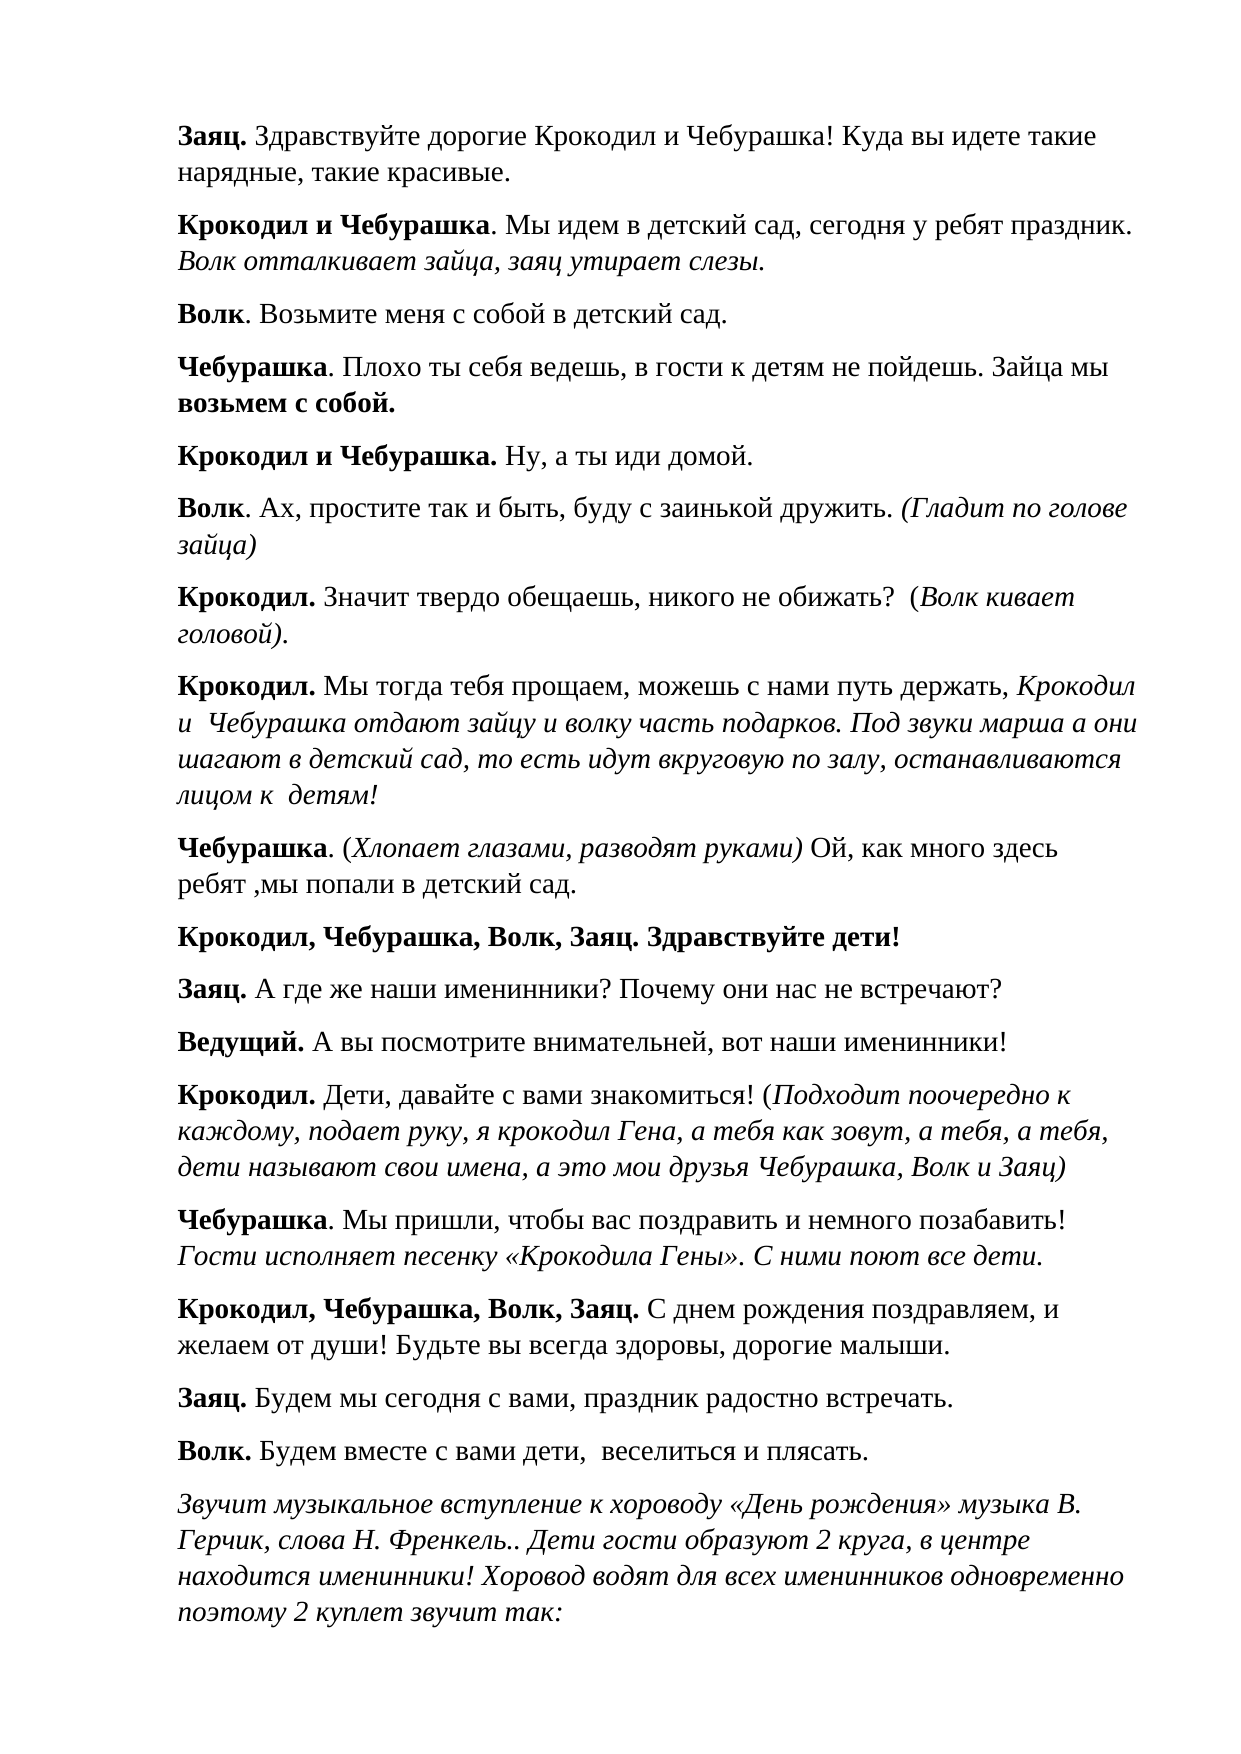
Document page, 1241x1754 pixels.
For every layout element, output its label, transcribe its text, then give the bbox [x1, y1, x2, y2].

text Чебурашка. Плохо ты себя ведешь, в гости к детям не пойдешь. Зайца мы возьмем с собой. [177, 349, 1152, 418]
text Заяц. Здравствуйте дорогие Крокодил и Чебурашка! Куда вы идете такие нарядные, такие красивые. [177, 118, 1152, 188]
text Крокодил, Чебурашка, Волк, Заяц. Здравствуйте дети! [177, 919, 1152, 952]
text Волк. Возьмите меня с собой в детский сад. [177, 296, 1152, 329]
text Ведущий. А вы посмотрите внимательней, вот наши именинники! [177, 1024, 1152, 1058]
text Чебурашка. Мы пришли, чтобы вас поздравить и немного позабавить! Гости исполняет песенку «Крокодила Гены». С ними поют все дети. [177, 1202, 1152, 1272]
text Крокодил и Чебурашка. Ну, а ты иди домой. [177, 438, 1152, 471]
text Звучит музыкальное вступление к хороводу «День рождения» музыка В. Герчик, слова Н. Френкель.. Дети гости образуют 2 круга, в центре находится именинники! Хоровод водят для всех именинников одновременно поэтому 2 куплет звучит так: [177, 1486, 1152, 1628]
text Крокодил. Мы тогда тебя прощаем, можешь с нами путь держать, Крокодил и Чебурашка отдают зайцу и волку часть подарков. Под звуки марша а они шагают в детский сад, то есть идут вкруговую по залу, останавливаются лицом к детям! [177, 668, 1152, 811]
text Заяц. А где же наши именинники? Почему они нас не встречают? [177, 972, 1152, 1005]
text Крокодил и Чебурашка. Мы идем в детский сад, сегодня у ребят праздник. Волк отталкивает зайца, заяц утирает слезы. [177, 207, 1152, 277]
text Крокодил. Дети, давайте с вами знакомиться! (Подходит поочередно к каждому, подает руку, я крокодил Гена, а тебя как зовут, а тебя, а тебя, дети называют свои имена, а это мои друзья Чебурашка, Волк и Заяц) [177, 1077, 1152, 1183]
text Крокодил. Значит твердо обещаешь, никого не обижать? (Волк кивает головой). [177, 579, 1152, 649]
text Чебурашка. (Хлопает глазами, разводят руками) Ой, как много здесь ребят ,мы попали в детский сад. [177, 830, 1152, 899]
text Волк. Будем вместе с вами дети, веселиться и плясать. [177, 1433, 1152, 1467]
text Заяц. Будем мы сегодня с вами, праздник радостно встречать. [177, 1380, 1152, 1414]
text Крокодил, Чебурашка, Волк, Заяц. С днем рождения поздравляем, и желаем от души! Будьте вы всегда здоровы, дорогие малыши. [177, 1291, 1152, 1361]
text Волк. Ах, простите так и быть, буду с заинькой дружить. (Гладит по голове зайца) [177, 491, 1152, 560]
